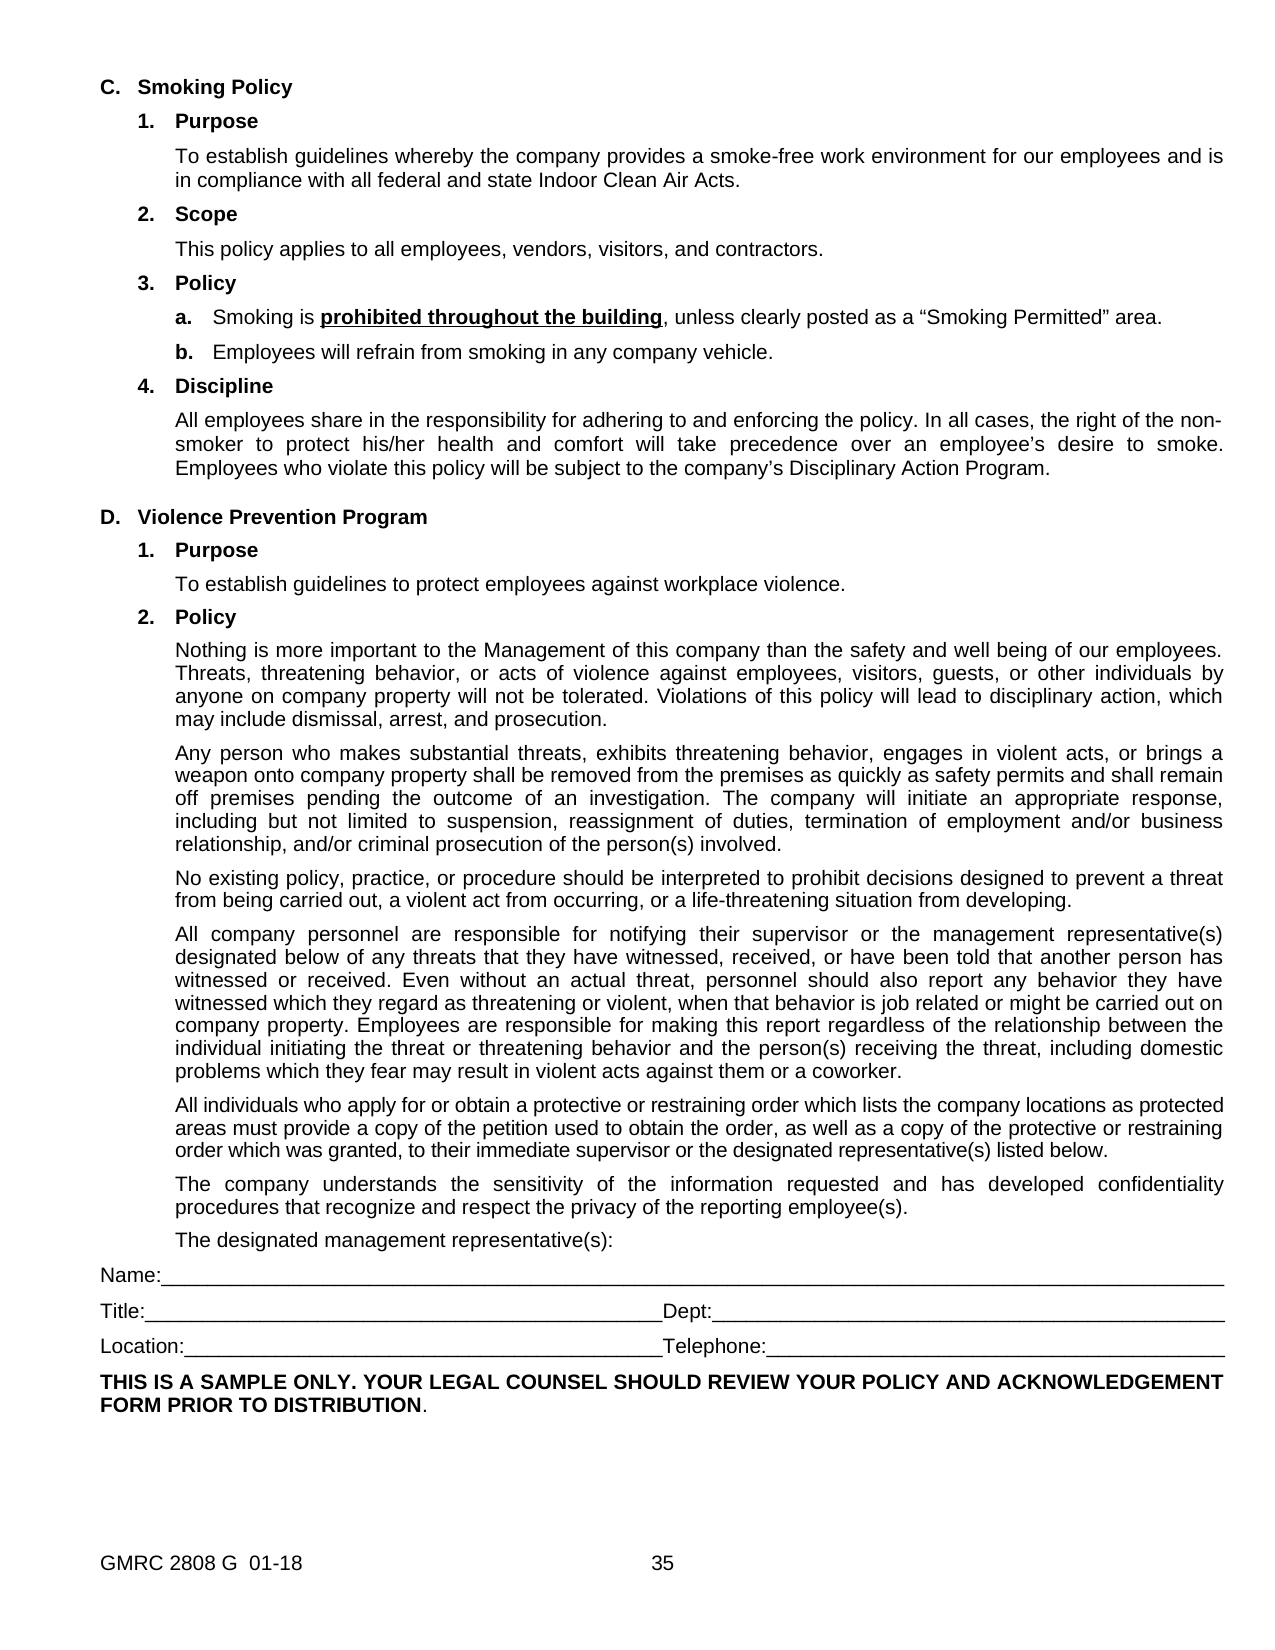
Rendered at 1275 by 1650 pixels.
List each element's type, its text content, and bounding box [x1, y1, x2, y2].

list The company understands the sensitivity of the information requested and has developed confidentiality procedures that recognize and respect the privacy of the reporting employee(s). [175, 1173, 1225, 1219]
list Title: Dept: [100, 1300, 1225, 1323]
text 2. Scope [137, 202, 1225, 226]
text 1. Purpose [137, 539, 1225, 562]
list Name: [100, 1264, 1225, 1287]
text 3. Policy [137, 271, 1225, 295]
list All company personnel are responsible for notifying their supervisor or the management representative(s) designated below of any threats that they have witnessed, received, or have been told that another person has witnessed or received. Even without an actual threat, personnel should also report any behavior they have witnessed which they regard as threatening or violent, when that behavior is job related or might be carried out on company property. Employees are responsible for making this report regardless of the relationship between the individual initiating the threat or threatening behavior and the person(s) receiving the threat, including domestic problems which they fear may result in violent acts against them or a coworker. [175, 923, 1225, 1083]
text b. Employees will refrain from smoking in any company vehicle. [175, 339, 1225, 363]
text To establish guidelines to protect employees against workplace violence. [175, 573, 1225, 596]
list The designated management representative(s): [175, 1229, 1225, 1252]
text All employees share in the responsibility for adhering to and enforcing the policy. In all cases, the right of the non-smoker to protect his/her health and comfort will take precedence over an employee’s desire to smoke. Employees who violate this policy will be subject to the company’s Disciplinary Action Program. [175, 408, 1225, 480]
text To establish guidelines whereby the company provides a smoke-free work environment for our employees and is in compliance with all federal and state Indoor Clean Air Acts. [175, 144, 1225, 192]
list No existing policy, practice, or procedure should be interpreted to prohibit decisions designed to prevent a threat from being carried out, a violent act from occurring, or a life-threatening situation from developing. [175, 867, 1225, 912]
subtitle D. Violence Prevention Program [100, 505, 1225, 529]
list Location: Telephone: [100, 1335, 1225, 1358]
text 4. Discipline [137, 374, 1225, 398]
subtitle 2. Policy [137, 606, 1225, 629]
text a. Smoking is prohibited throughout the building, unless clearly posted as a “Smoking Permitted” area. [175, 305, 1225, 329]
text This policy applies to all employees, vendors, visitors, and contractors. [175, 236, 1225, 260]
list THIS IS A SAMPLE ONLY. YOUR LEGAL COUNSEL SHOULD REVIEW YOUR POLICY AND ACKNOWLEDGEMENT FORM PRIOR TO DISTRIBUTION. [100, 1371, 1225, 1417]
subtitle C. Smoking Policy [100, 75, 1225, 99]
list Any person who makes substantial threats, exhibits threatening behavior, engages in violent acts, or brings a weapon onto company property shall be removed from the premises as quickly as safety permits and shall remain off premises pending the outcome of an investigation. The company will initiate an appropriate response, including but not limited to suspension, reassignment of duties, termination of employment and/or business relationship, and/or criminal prosecution of the person(s) involved. [175, 742, 1225, 856]
list All individuals who apply for or obtain a protective or restraining order which lists the company locations as protected areas must provide a copy of the petition used to obtain the order, as well as a copy of the protective or restraining order which was granted, to their immediate supervisor or the designated representative(s) listed below. [175, 1094, 1225, 1162]
text 1. Purpose [137, 109, 1225, 133]
list Nothing is more important to the Management of this company than the safety and well being of our employees. Threats, threatening behavior, or acts of violence against employees, visitors, guests, or other individuals by anyone on company property will not be tolerated. Violations of this policy will lead to disciplinary action, which may include dismissal, arrest, and prosecution. [175, 639, 1225, 731]
